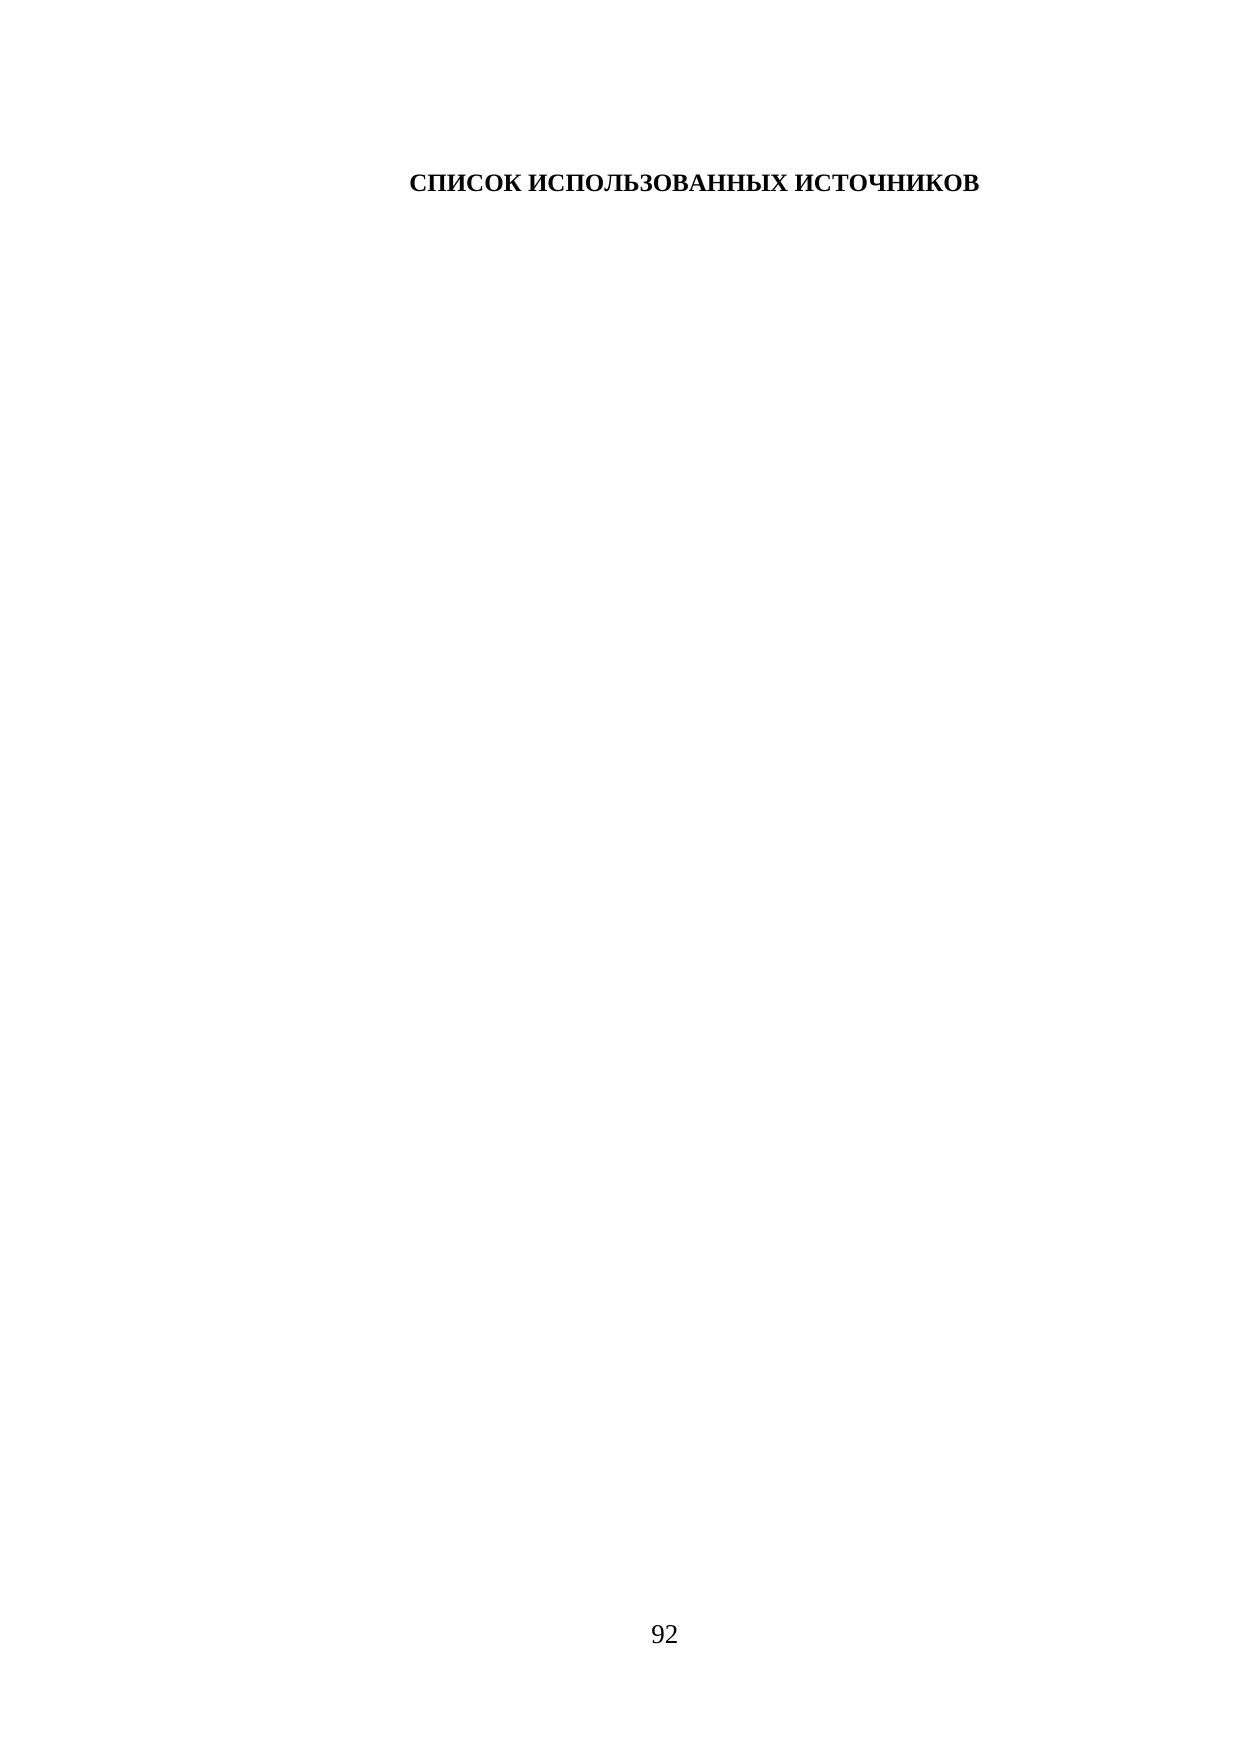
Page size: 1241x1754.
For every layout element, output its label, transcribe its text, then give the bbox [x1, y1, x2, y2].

subtitle СПИСОК ИСПОЛЬЗОВАННЫХ ИСТОЧНИКОВ [237, 168, 1152, 197]
